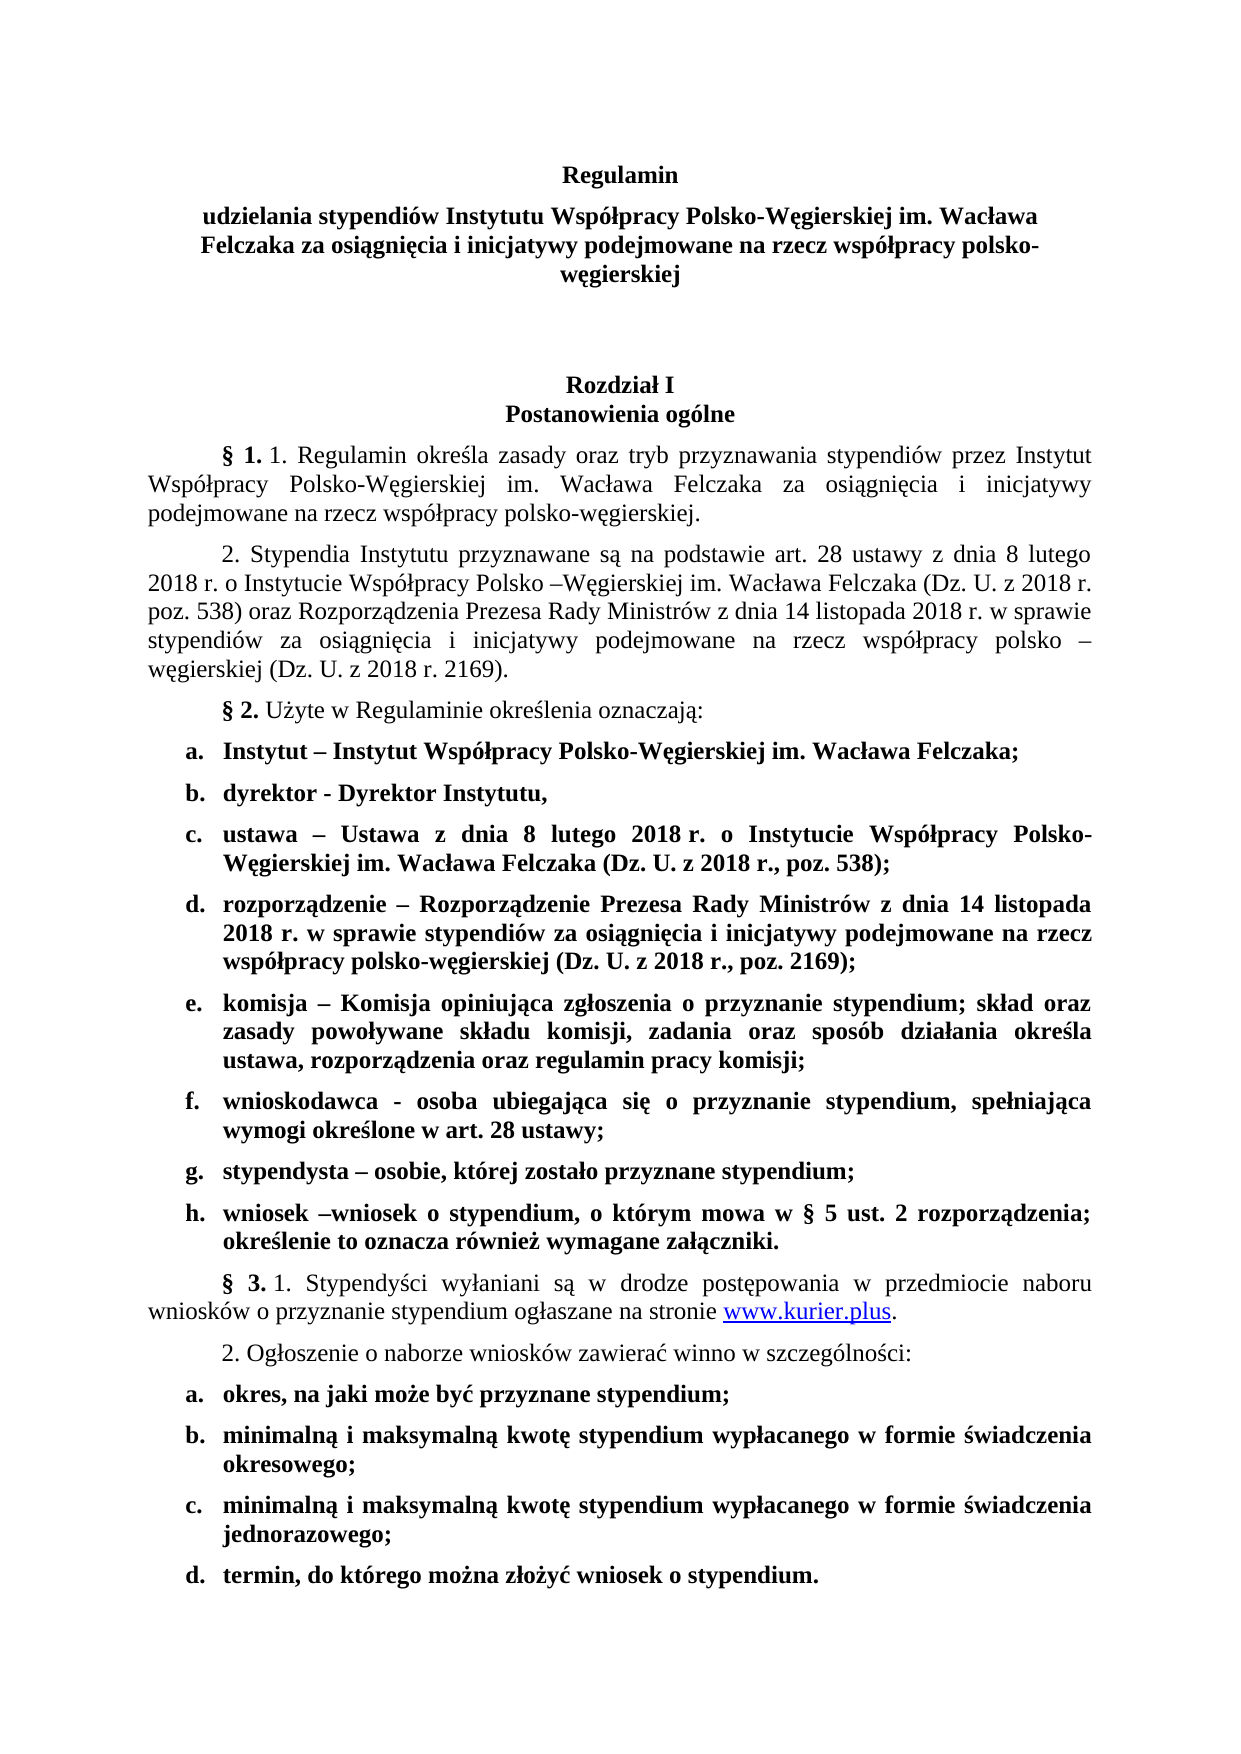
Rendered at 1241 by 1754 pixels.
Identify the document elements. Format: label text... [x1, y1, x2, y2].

list komisja – Komisja opiniująca zgłoszenia o przyznanie stypendium; skład oraz zasady powoływane składu komisji, zadania oraz sposób działania określa ustawa, rozporządzenia oraz regulamin pracy komisji; [185, 988, 1093, 1074]
text § 3. 1. Stypendyści wyłaniani są w drodze postępowania w przedmiocie naboru wniosków o przyznanie stypendium ogłaszane na stronie www.kurier.plus. [148, 1268, 1093, 1325]
text Regulamin [148, 160, 1093, 189]
text 2. Stypendia Instytutu przyznawane są na podstawie art. 28 ustawy z dnia 8 lutego 2018 r. o Instytucie Współpracy Polsko –Węgierskiej im. Wacława Felczaka (Dz. U. z 2018 r. poz. 538) oraz Rozporządzenia Prezesa Rady Ministrów z dnia 14 listopada 2018 r. w sprawie stypendiów za osiągnięcia i inicjatywy podejmowane na rzecz współpracy polsko –węgierskiej (Dz. U. z 2018 r. 2169). [148, 539, 1093, 683]
list okres, na jaki może być przyznane stypendium; [185, 1379, 1093, 1408]
list dyrektor - Dyrektor Instytutu, [185, 778, 1093, 806]
list termin, do którego można złożyć wniosek o stypendium. [185, 1560, 1093, 1589]
list wnioskodawca - osoba ubiegająca się o przyznanie stypendium, spełniająca wymogi określone w art. 28 ustawy; [185, 1086, 1093, 1144]
list minimalną i maksymalną kwotę stypendium wypłacanego w formie świadczenia jednorazowego; [185, 1490, 1093, 1548]
list ustawa – Ustawa z dnia 8 lutego 2018 r. o Instytucie Współpracy Polsko-Węgierskiej im. Wacława Felczaka (Dz. U. z 2018 r., poz. 538); [185, 819, 1093, 876]
text § 1. 1. Regulamin określa zasady oraz tryb przyznawania stypendiów przez Instytut Współpracy Polsko-Węgierskiej im. Wacława Felczaka za osiągnięcia i inicjatywy podejmowane na rzecz współpracy polsko-węgierskiej. [148, 440, 1093, 526]
text Rozdział I Postanowienia ogólne [148, 370, 1093, 428]
text § 2. Użyte w Regulaminie określenia oznaczają: [148, 695, 1093, 724]
list wniosek –wniosek o stypendium, o którym mowa w § 5 ust. 2 rozporządzenia; określenie to oznacza również wymagane załączniki. [185, 1198, 1093, 1255]
list minimalną i maksymalną kwotę stypendium wypłacanego w formie świadczenia okresowego; [185, 1420, 1093, 1478]
list stypendysta – osobie, której zostało przyznane stypendium; [185, 1156, 1093, 1185]
list Instytut – Instytut Współpracy Polsko-Węgierskiej im. Wacława Felczaka; [185, 736, 1093, 765]
list rozporządzenie – Rozporządzenie Prezesa Rady Ministrów z dnia 14 listopada 2018 r. w sprawie stypendiów za osiągnięcia i inicjatywy podejmowane na rzecz współpracy polsko-węgierskiej (Dz. U. z 2018 r., poz. 2169); [185, 889, 1093, 975]
text udzielania stypendiów Instytutu Współpracy Polsko-Węgierskiej im. Wacława Felczaka za osiągnięcia i inicjatywy podejmowane na rzecz współpracy polsko-węgierskiej [148, 201, 1093, 288]
text 2. Ogłoszenie o naborze wniosków zawierać winno w szczególności: [148, 1338, 1093, 1366]
